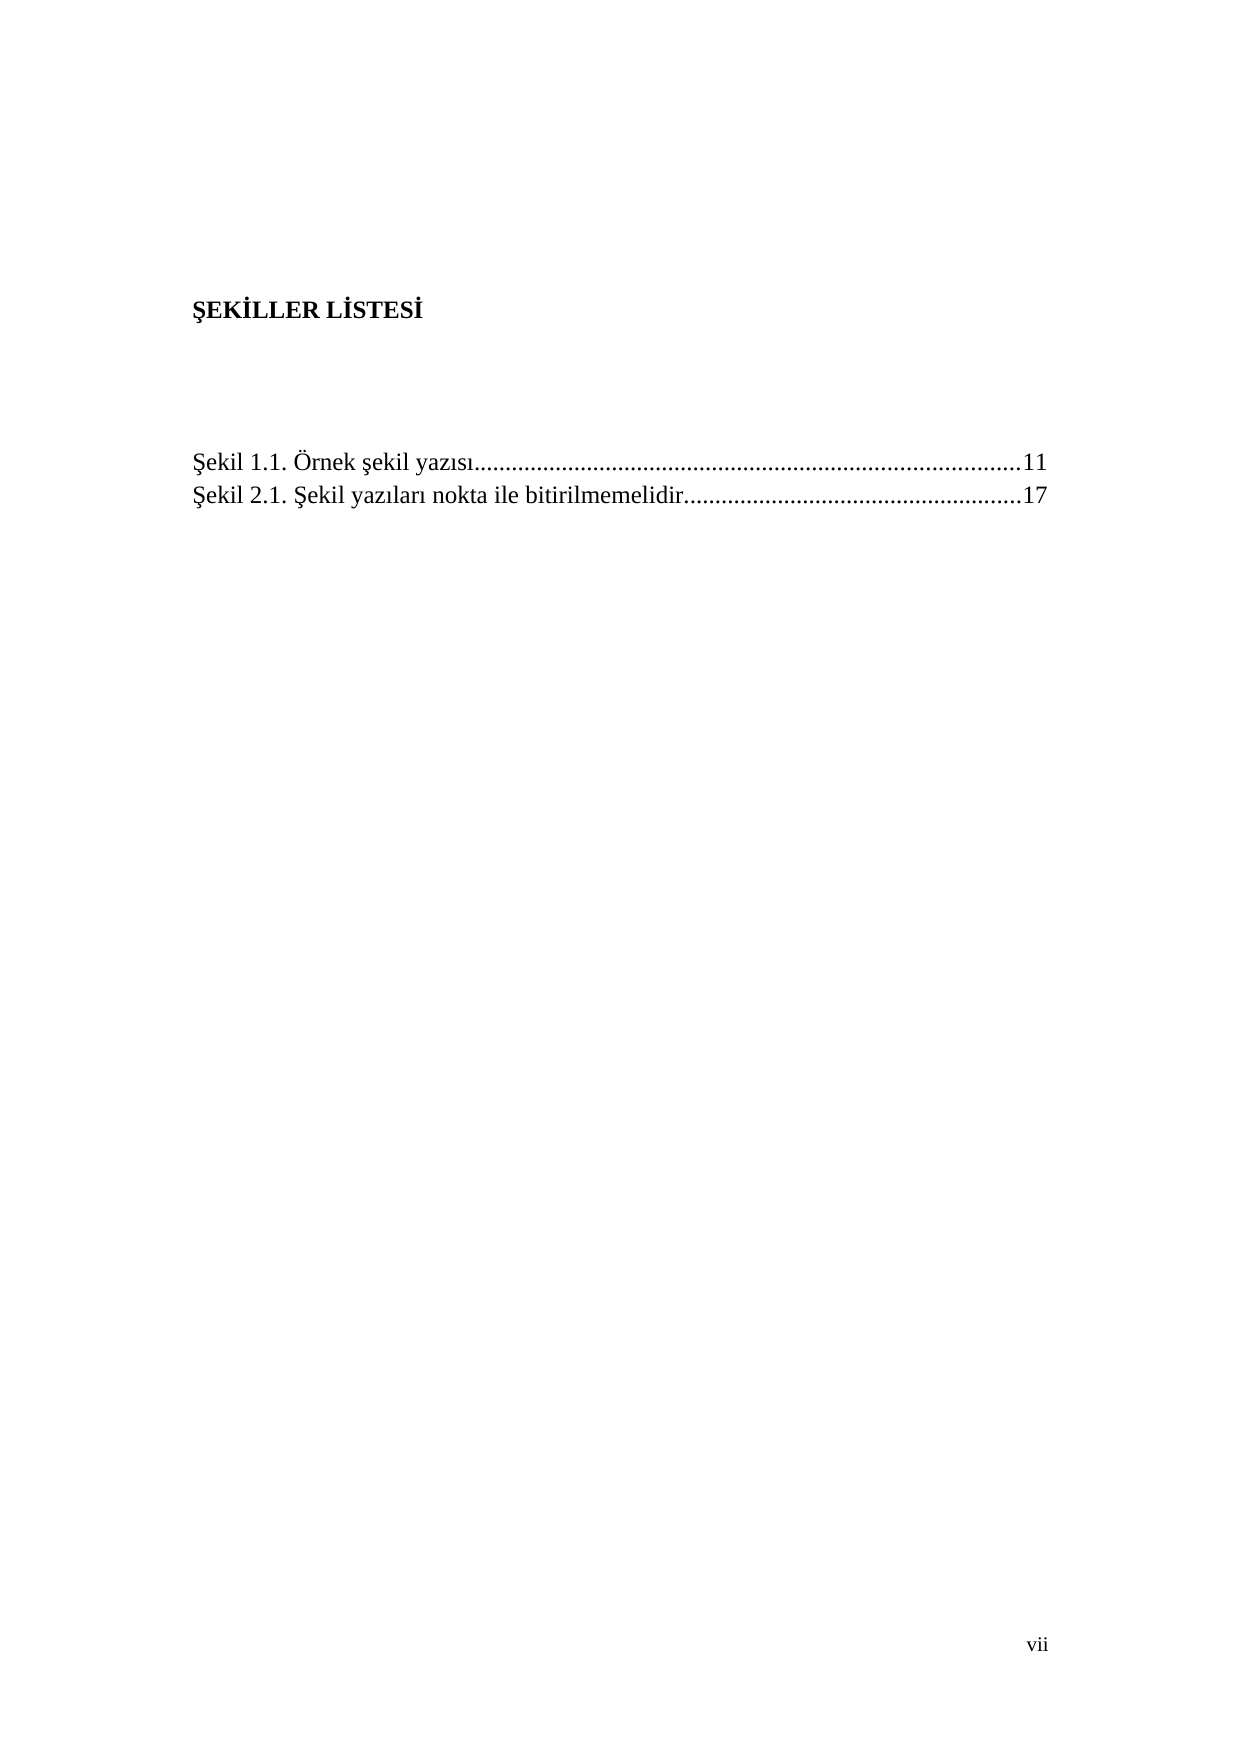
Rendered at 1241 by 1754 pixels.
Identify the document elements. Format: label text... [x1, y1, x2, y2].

text ŞEKİLLER LİSTESİ [192, 295, 1048, 324]
text Şekil 2.1. Şekil yazıları nokta ile bitirilmemelidir. 17 [192, 480, 1048, 509]
text Şekil 1.1. Örnek şekil yazısı. 11 [192, 447, 1048, 476]
